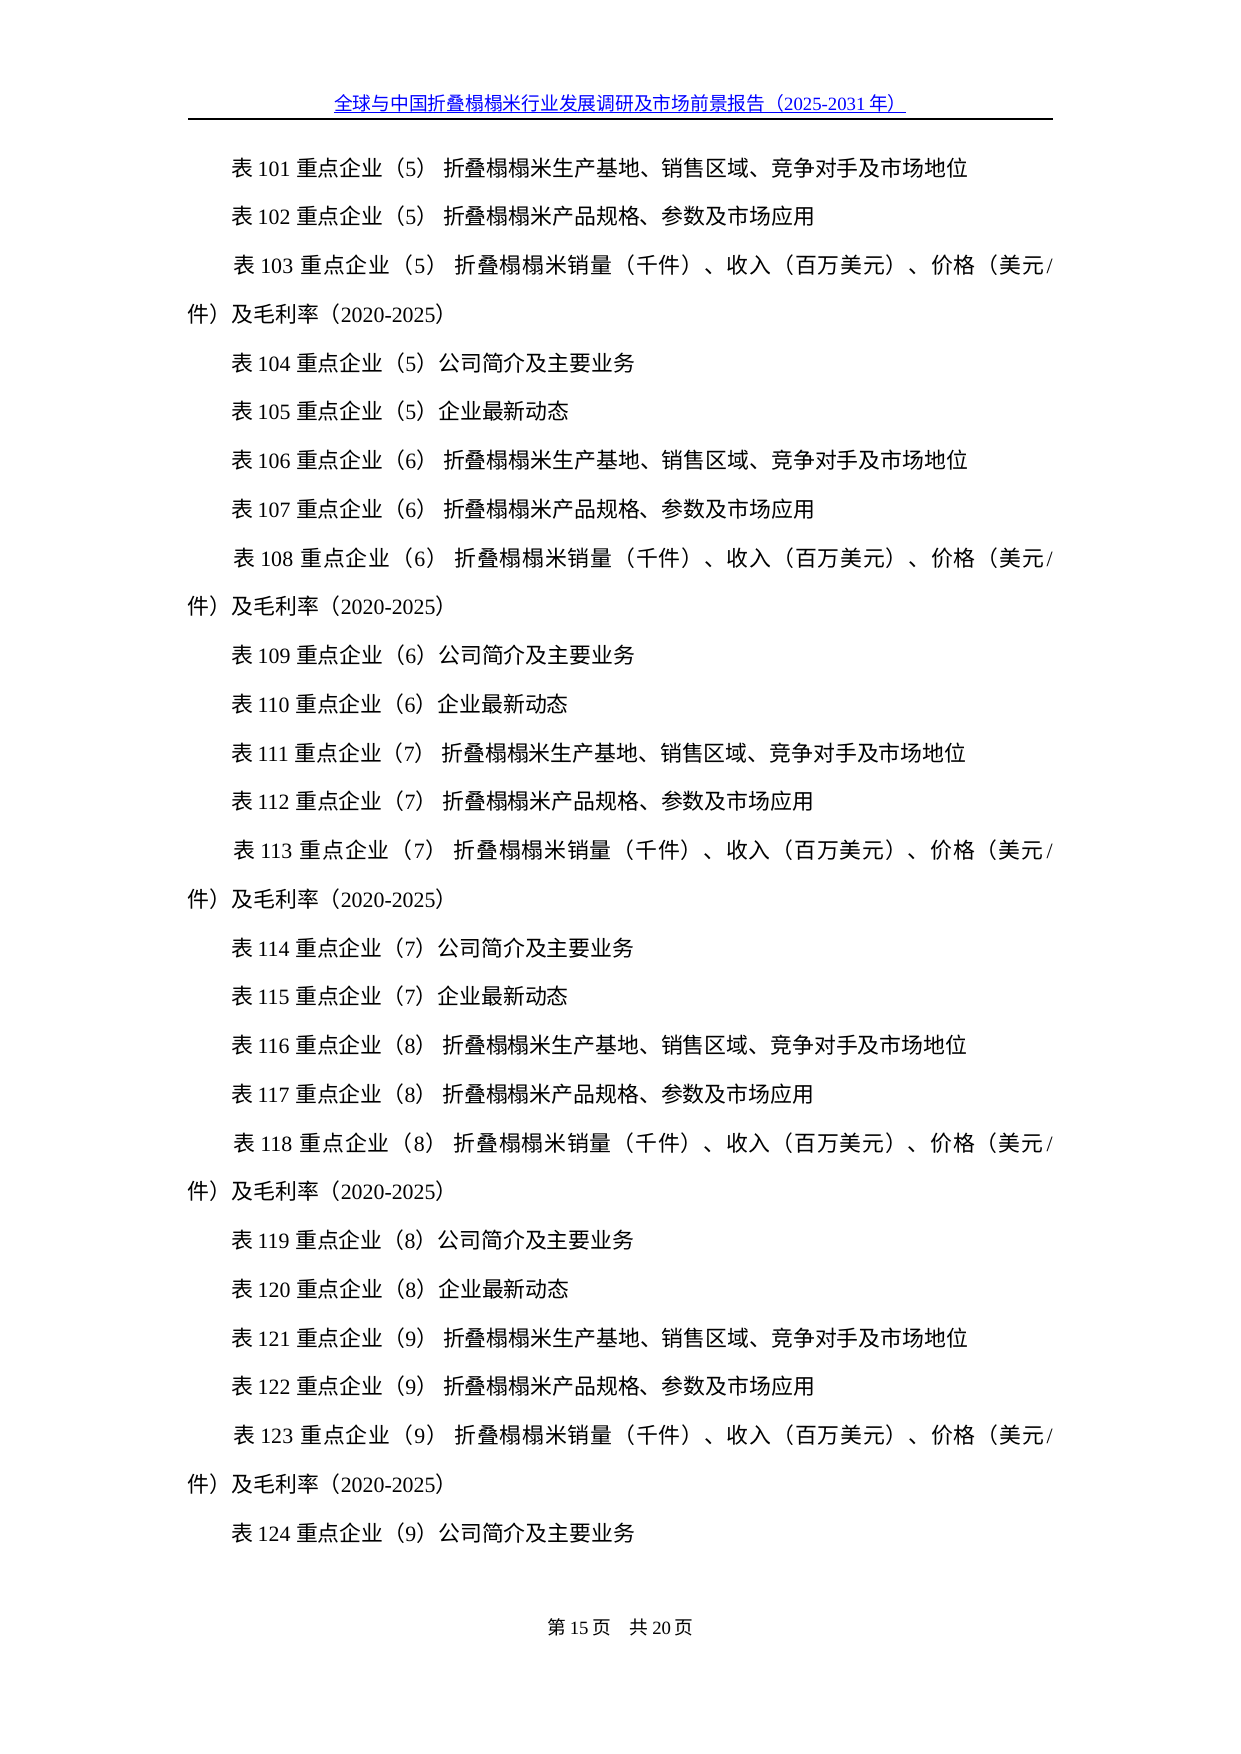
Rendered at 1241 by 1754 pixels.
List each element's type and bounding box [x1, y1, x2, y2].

text [187, 150, 1053, 1548]
